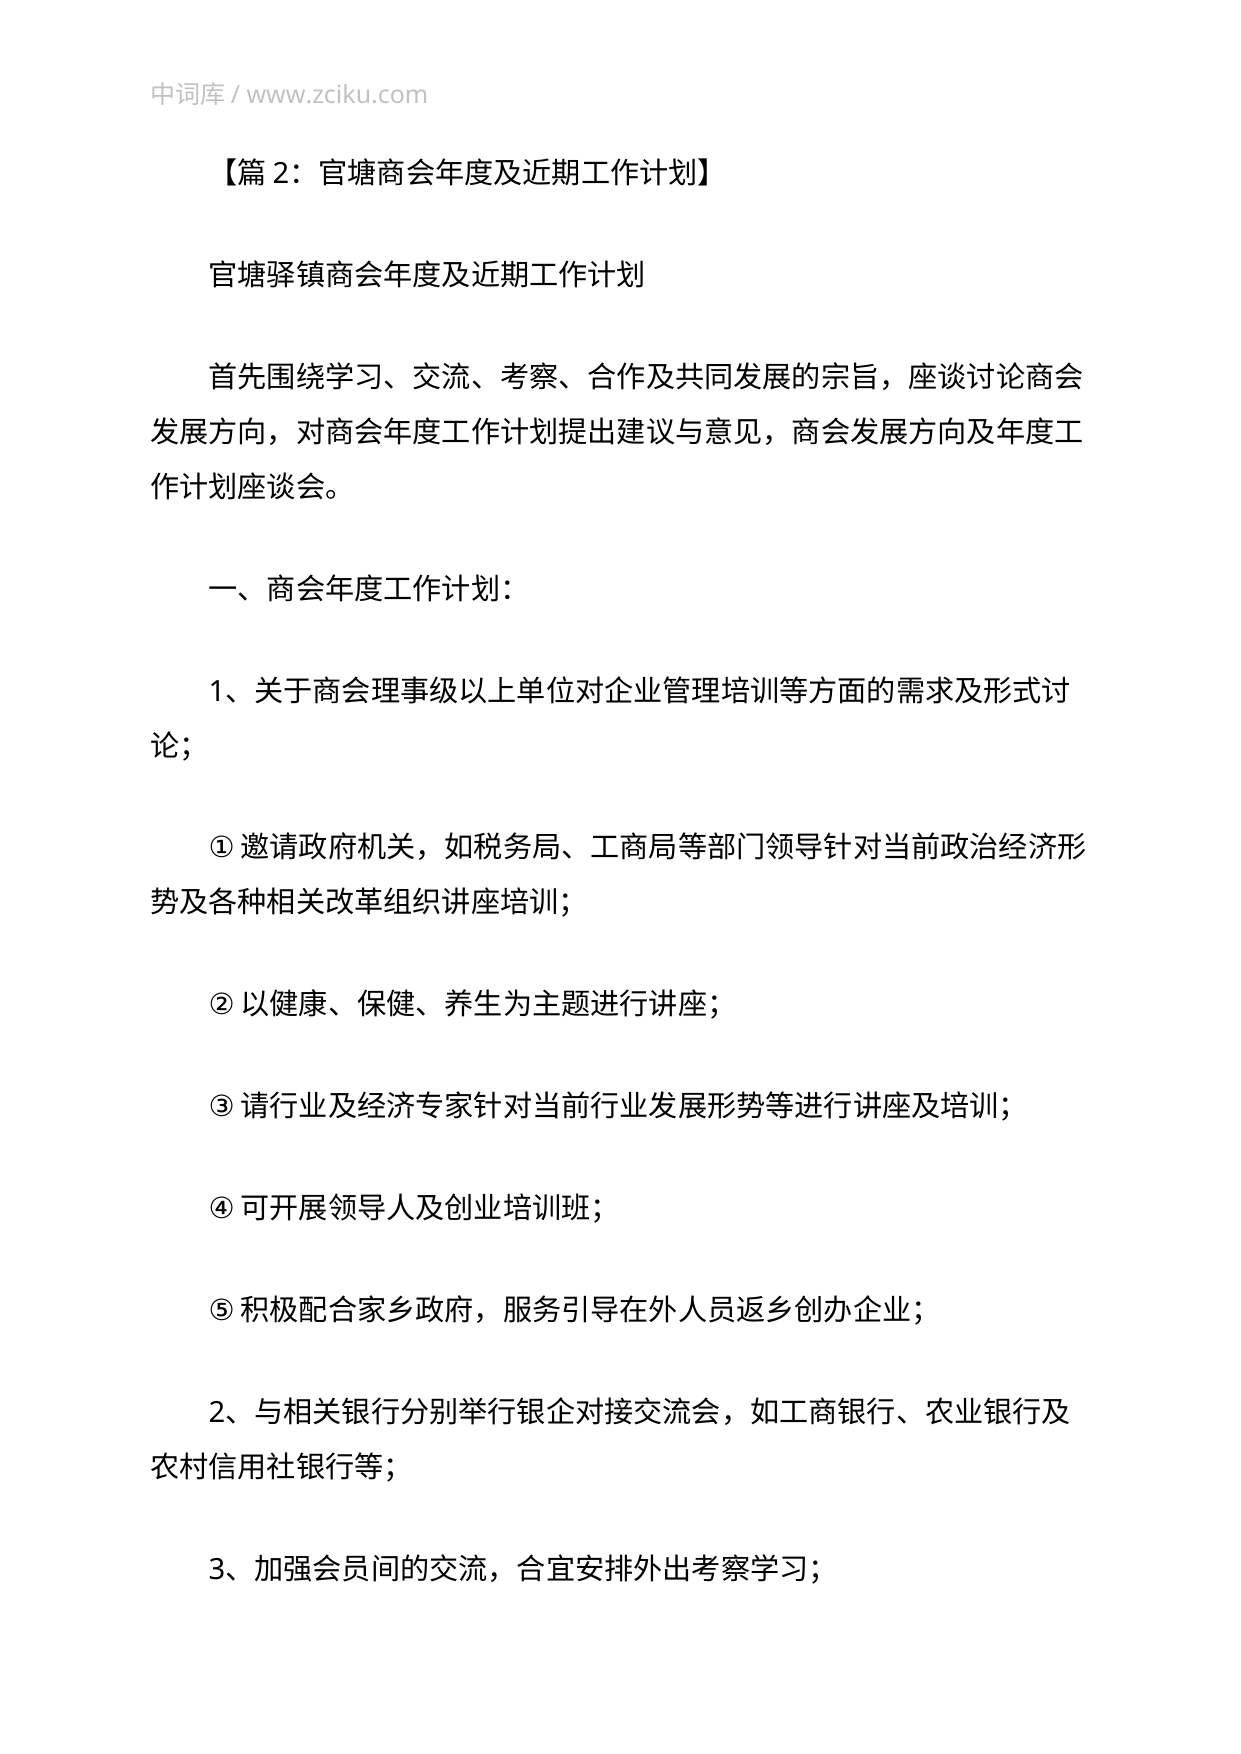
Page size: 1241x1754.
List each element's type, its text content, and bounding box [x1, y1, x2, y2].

text ①邀请政府机关，如税务局、工商局等部门领导针对当前政治经济形势及各种相关改革组织讲座培训； [150, 824, 1090, 921]
text ②以健康、保健、养生为主题进行讲座； [150, 981, 1090, 1023]
text 【篇2：官塘商会年度及近期工作计划】 [150, 150, 1090, 192]
text 官塘驿镇商会年度及近期工作计划 [150, 252, 1090, 294]
text 1、关于商会理事级以上单位对企业管理培训等方面的需求及形式讨论； [150, 667, 1090, 764]
text ⑤积极配合家乡政府，服务引导在外人员返乡创办企业； [150, 1287, 1090, 1329]
text 首先围绕学习、交流、考察、合作及共同发展的宗旨，座谈讨论商会发展方向，对商会年度工作计划提出建议与意见，商会发展方向及年度工作计划座谈会。 [150, 354, 1090, 506]
text 一、商会年度工作计划： [150, 565, 1090, 608]
text ③请行业及经济专家针对当前行业发展形势等进行讲座及培训； [150, 1083, 1090, 1125]
text 2、与相关银行分别举行银企对接交流会，如工商银行、农业银行及农村信用社银行等； [150, 1388, 1090, 1486]
text 3、加强会员间的交流，合宜安排外出考察学习； [150, 1545, 1090, 1588]
text ④可开展领导人及创业培训班； [150, 1184, 1090, 1227]
